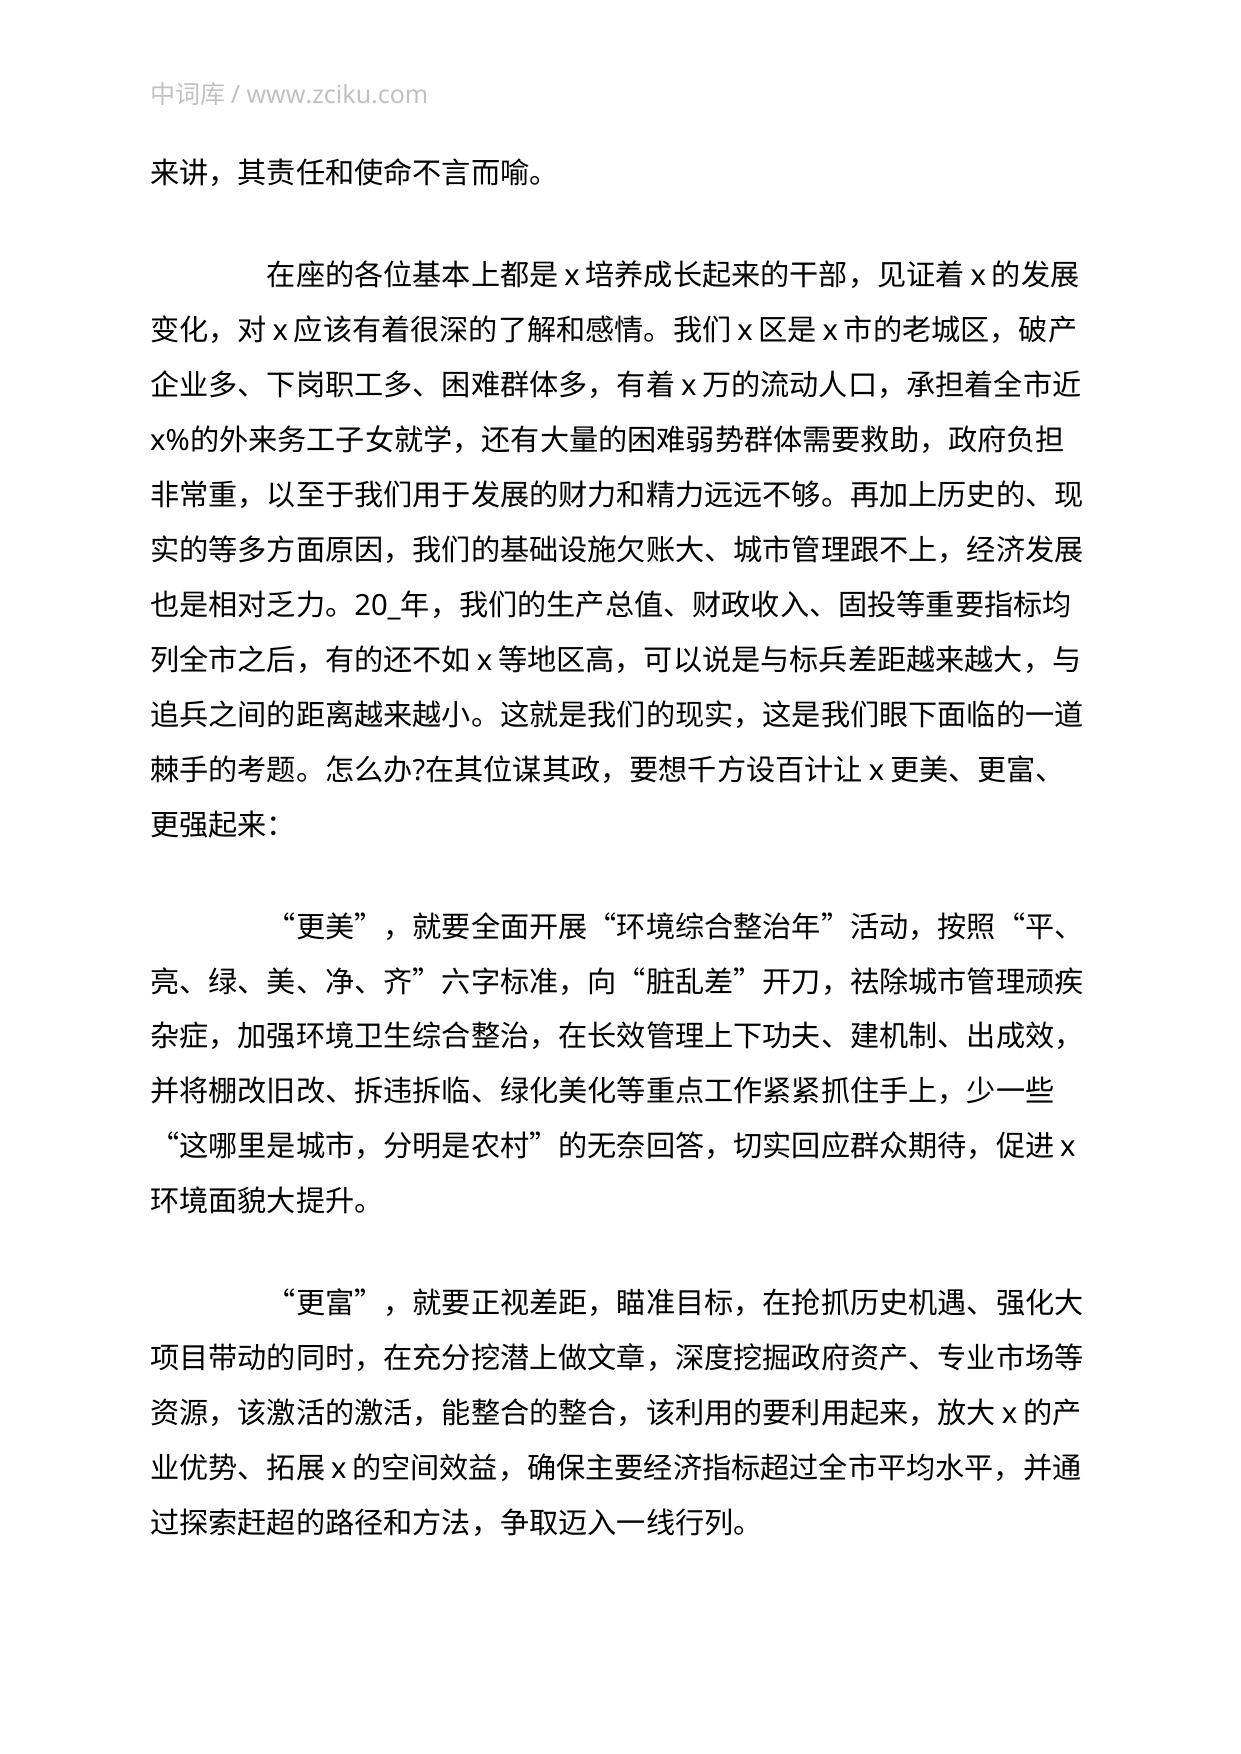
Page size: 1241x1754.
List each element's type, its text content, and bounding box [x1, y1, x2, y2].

text 在座的各位基本上都是x培养成长起来的干部，见证着x的发展变化，对x应该有着很深的了解和感情。我们x区是x市的老城区，破产企业多、下岗职工多、困难群体多，有着x万的流动人口，承担着全市近x%的外来务工子女就学，还有大量的困难弱势群体需要救助，政府负担非常重，以至于我们用于发展的财力和精力远远不够。再加上历史的、现实的等多方面原因，我们的基础设施欠账大、城市管理跟不上，经济发展也是相对乏力。20_年，我们的生产总值、财政收入、固投等重要指标均列全市之后，有的还不如x等地区高，可以说是与标兵差距越来越大，与追兵之间的距离越来越小。这就是我们的现实，这是我们眼下面临的一道棘手的考题。怎么办?在其位谋其政，要想千方设百计让x更美、更富、更强起来： [150, 252, 1090, 844]
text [150, 150, 1090, 192]
text “更美”，就要全面开展“环境综合整治年”活动，按照“平、亮、绿、美、净、齐”六字标准，向“脏乱差”开刀，祛除城市管理顽疾杂症，加强环境卫生综合整治，在长效管理上下功夫、建机制、出成效，并将棚改旧改、拆违拆临、绿化美化等重点工作紧紧抓住手上，少一些“这哪里是城市，分明是农村”的无奈回答，切实回应群众期待，促进x环境面貌大提升。 [150, 903, 1090, 1220]
text “更富”，就要正视差距，瞄准目标，在抢抓历史机遇、强化大项目带动的同时，在充分挖潜上做文章，深度挖掘政府资产、专业市场等资源，该激活的激活，能整合的整合，该利用的要利用起来，放大x的产业优势、拓展x的空间效益，确保主要经济指标超过全市平均水平，并通过探索赶超的路径和方法，争取迈入一线行列。 [150, 1279, 1090, 1542]
